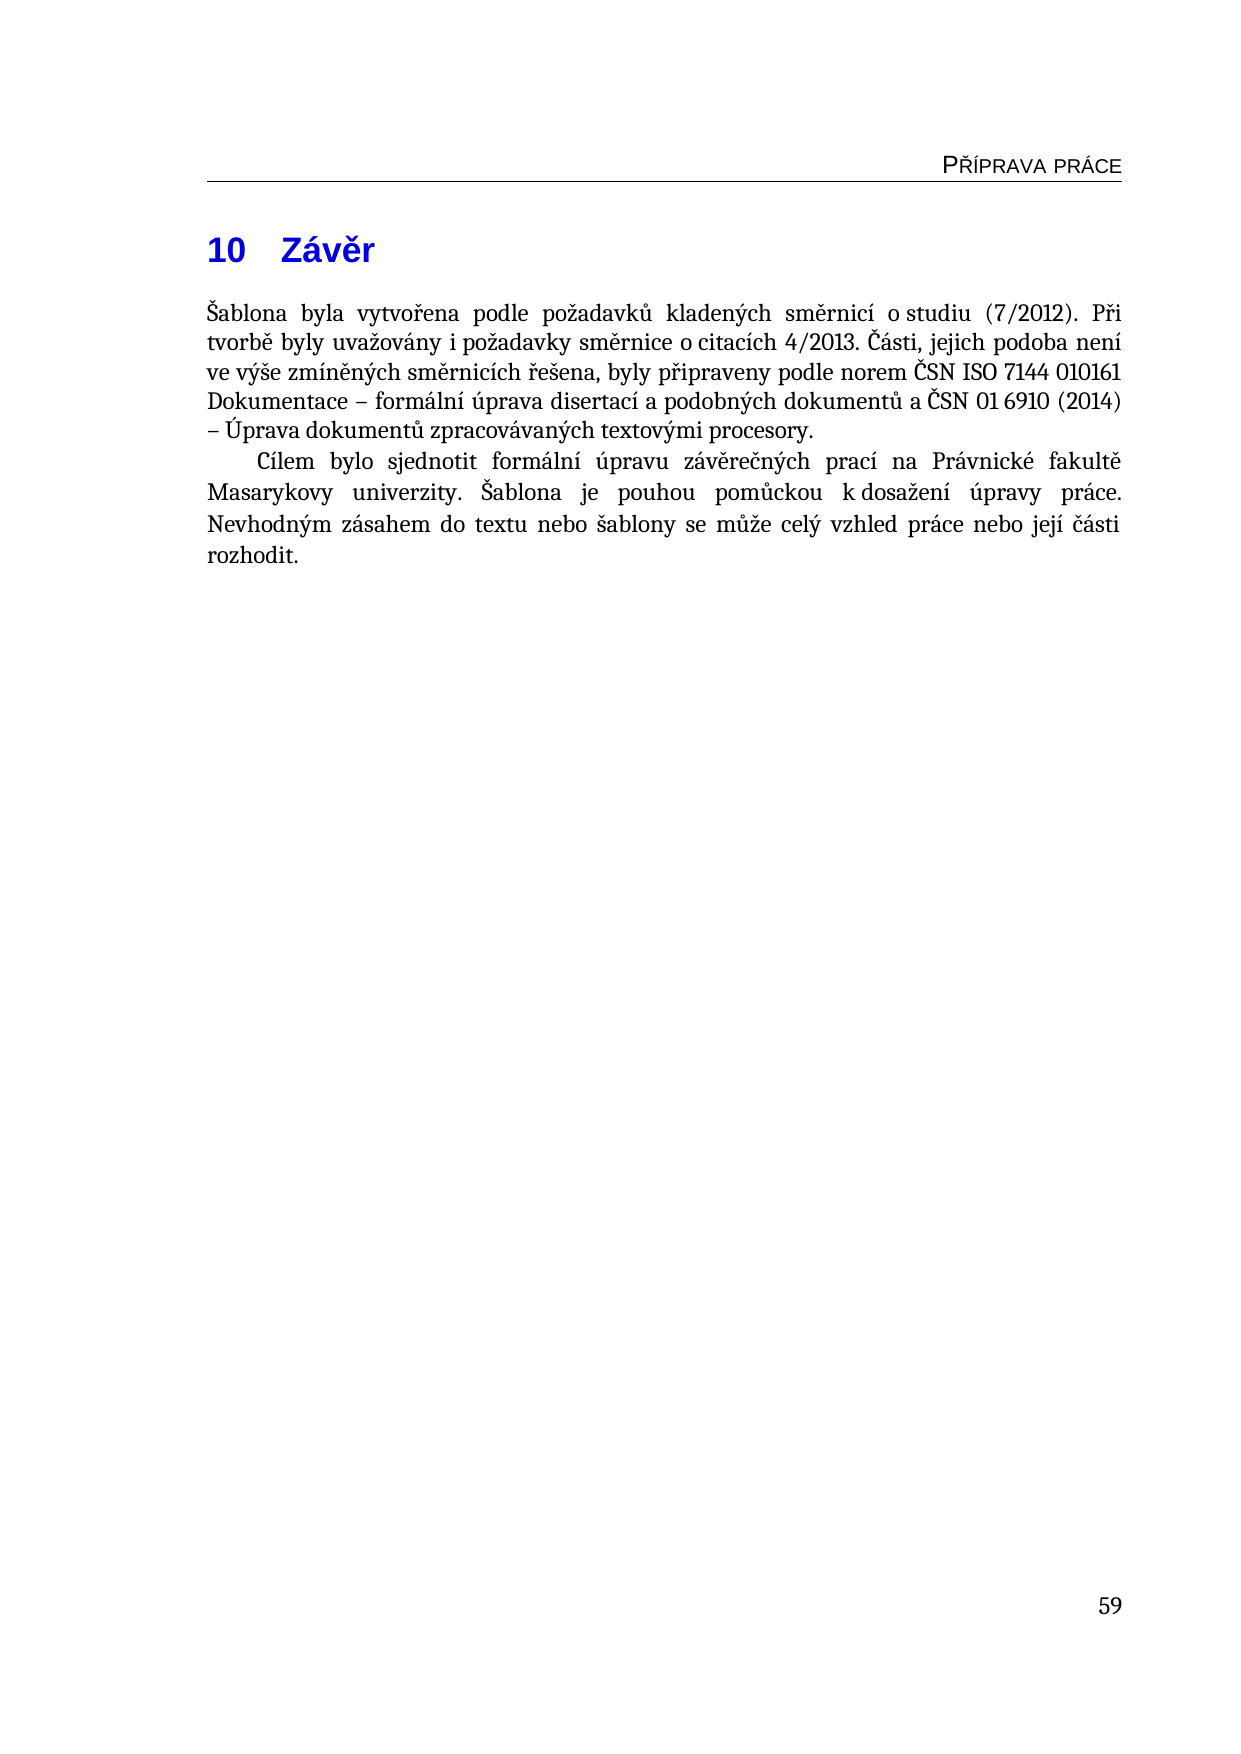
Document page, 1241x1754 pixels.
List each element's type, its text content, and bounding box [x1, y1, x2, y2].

text Šablona byla vytvořena podle požadavků kladených směrnicí o studiu (7/2012). Při tvorbě byly uvažovány i požadavky směrnice o citacích 4/2013. Části, jejich podoba není ve výše zmíněných směrnicích řešena, byly připraveny podle norem ČSN ISO 7144 010161 Dokumentace – formální úprava disertací a podobných dokumentů a ČSN 01 6910 (2014) – Úprava dokumentů zpracovávaných textovými procesory. [207, 299, 1122, 444]
text Cílem bylo sjednotit formální úpravu závěrečných prací na Právnické fakultě Masarykovy univerzity. Šablona je pouhou pomůckou k dosažení úpravy práce. Nevhodným zásahem do textu nebo šablony se může celý vzhled práce nebo její části rozhodit. [207, 444, 1122, 569]
subtitle Závěr [207, 219, 1122, 269]
